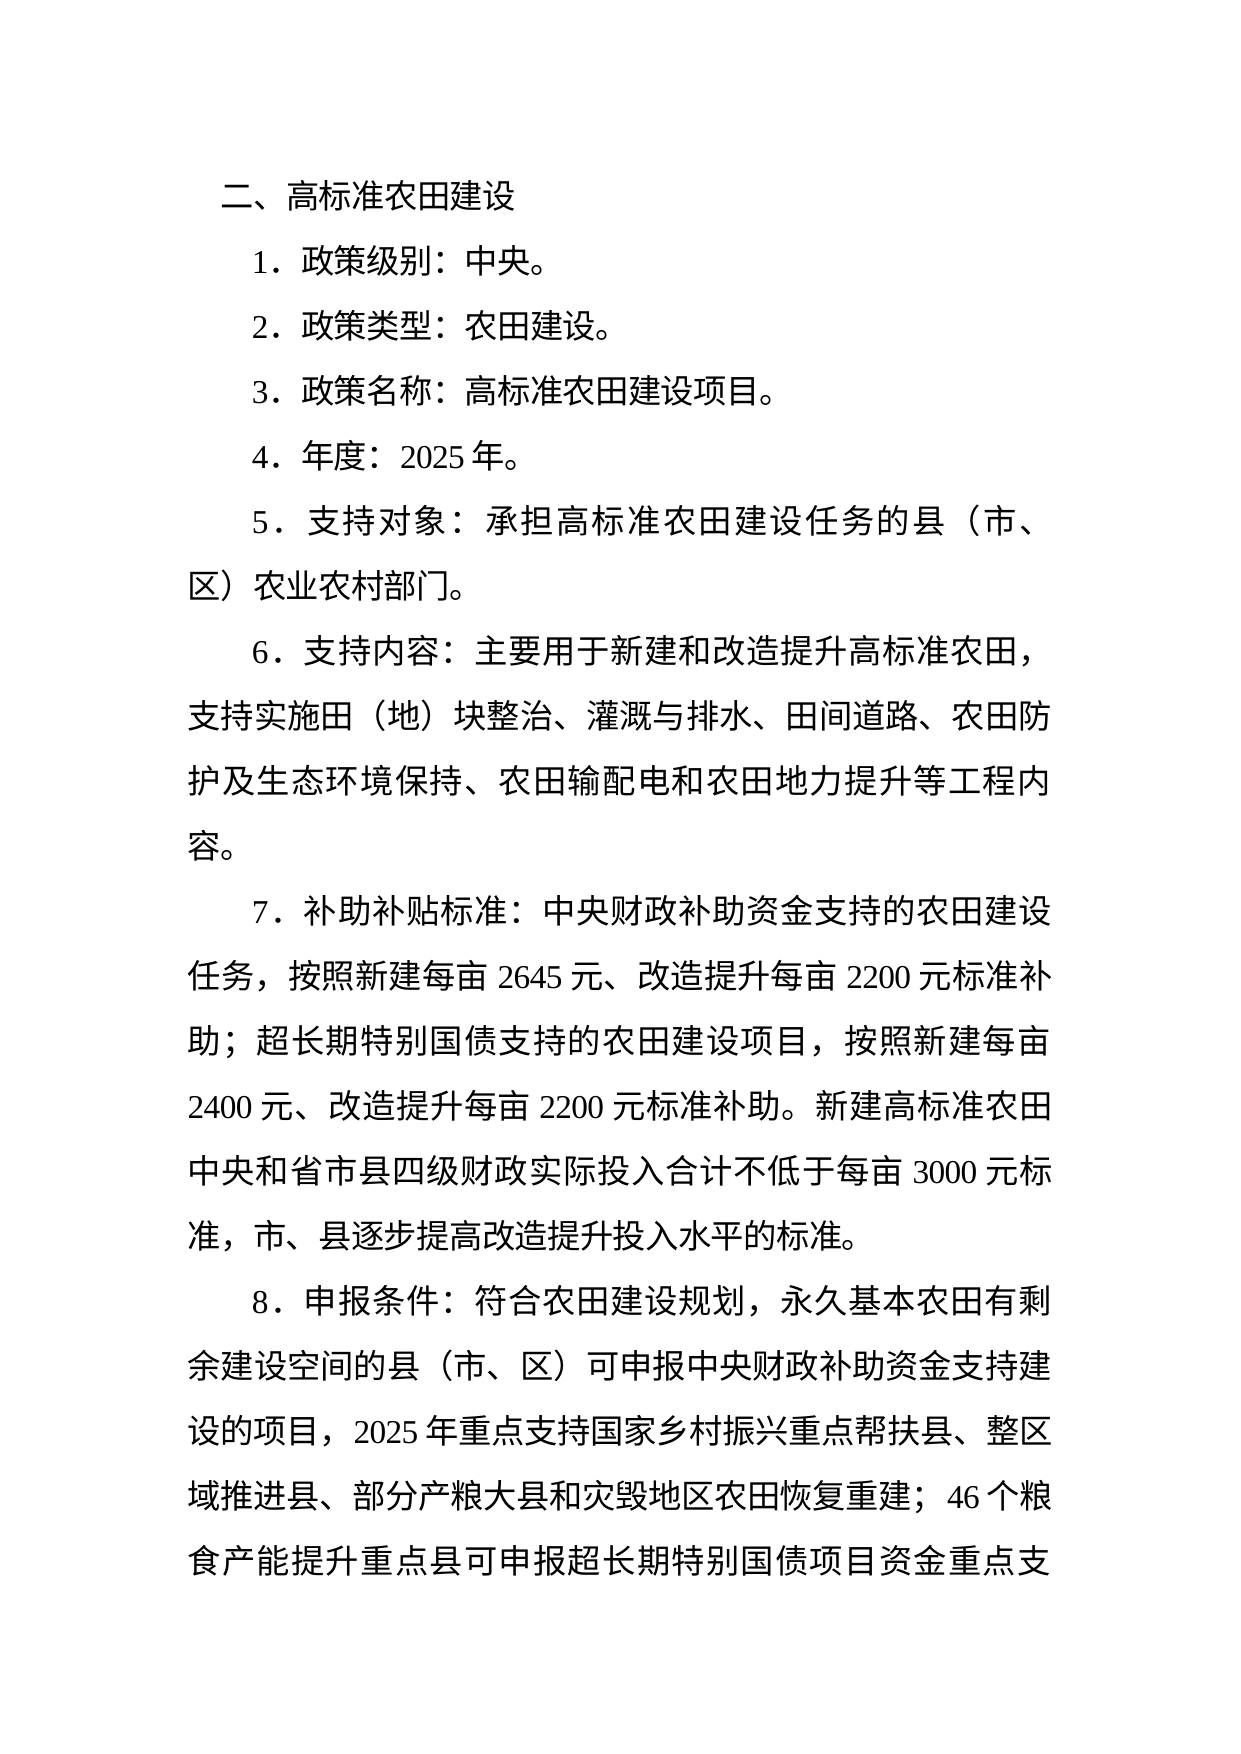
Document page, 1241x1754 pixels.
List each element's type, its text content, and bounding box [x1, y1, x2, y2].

text 7．补助补贴标准：中央财政补助资金支持的农田建设任务，按照新建每亩2645元、改造提升每亩2200元标准补助；超长期特别国债支持的农田建设项目，按照新建每亩2400元、改造提升每亩2200元标准补助。新建高标准农田中央和省市县四级财政实际投入合计不低于每亩3000元标准，市、县逐步提高改造提升投入水平的标准。 [187, 877, 1053, 1267]
text 4．年度：2025年。 [187, 422, 1053, 487]
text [187, 1267, 1053, 1592]
list 6．支持内容：主要用于新建和改造提升高标准农田，支持实施田（地）块整治、灌溉与排水、田间道路、农田防护及生态环境保持、农田输配电和农田地力提升等工程内容。 [187, 617, 1053, 877]
text 二、高标准农田建设 [187, 162, 1053, 227]
text 3．政策名称：高标准农田建设项目。 [187, 357, 1053, 422]
text 1．政策级别：中央。 [187, 227, 1053, 292]
text 5．支持对象：承担高标准农田建设任务的县（市、区）农业农村部门。 [187, 487, 1053, 617]
text 2．政策类型：农田建设。 [187, 292, 1053, 357]
